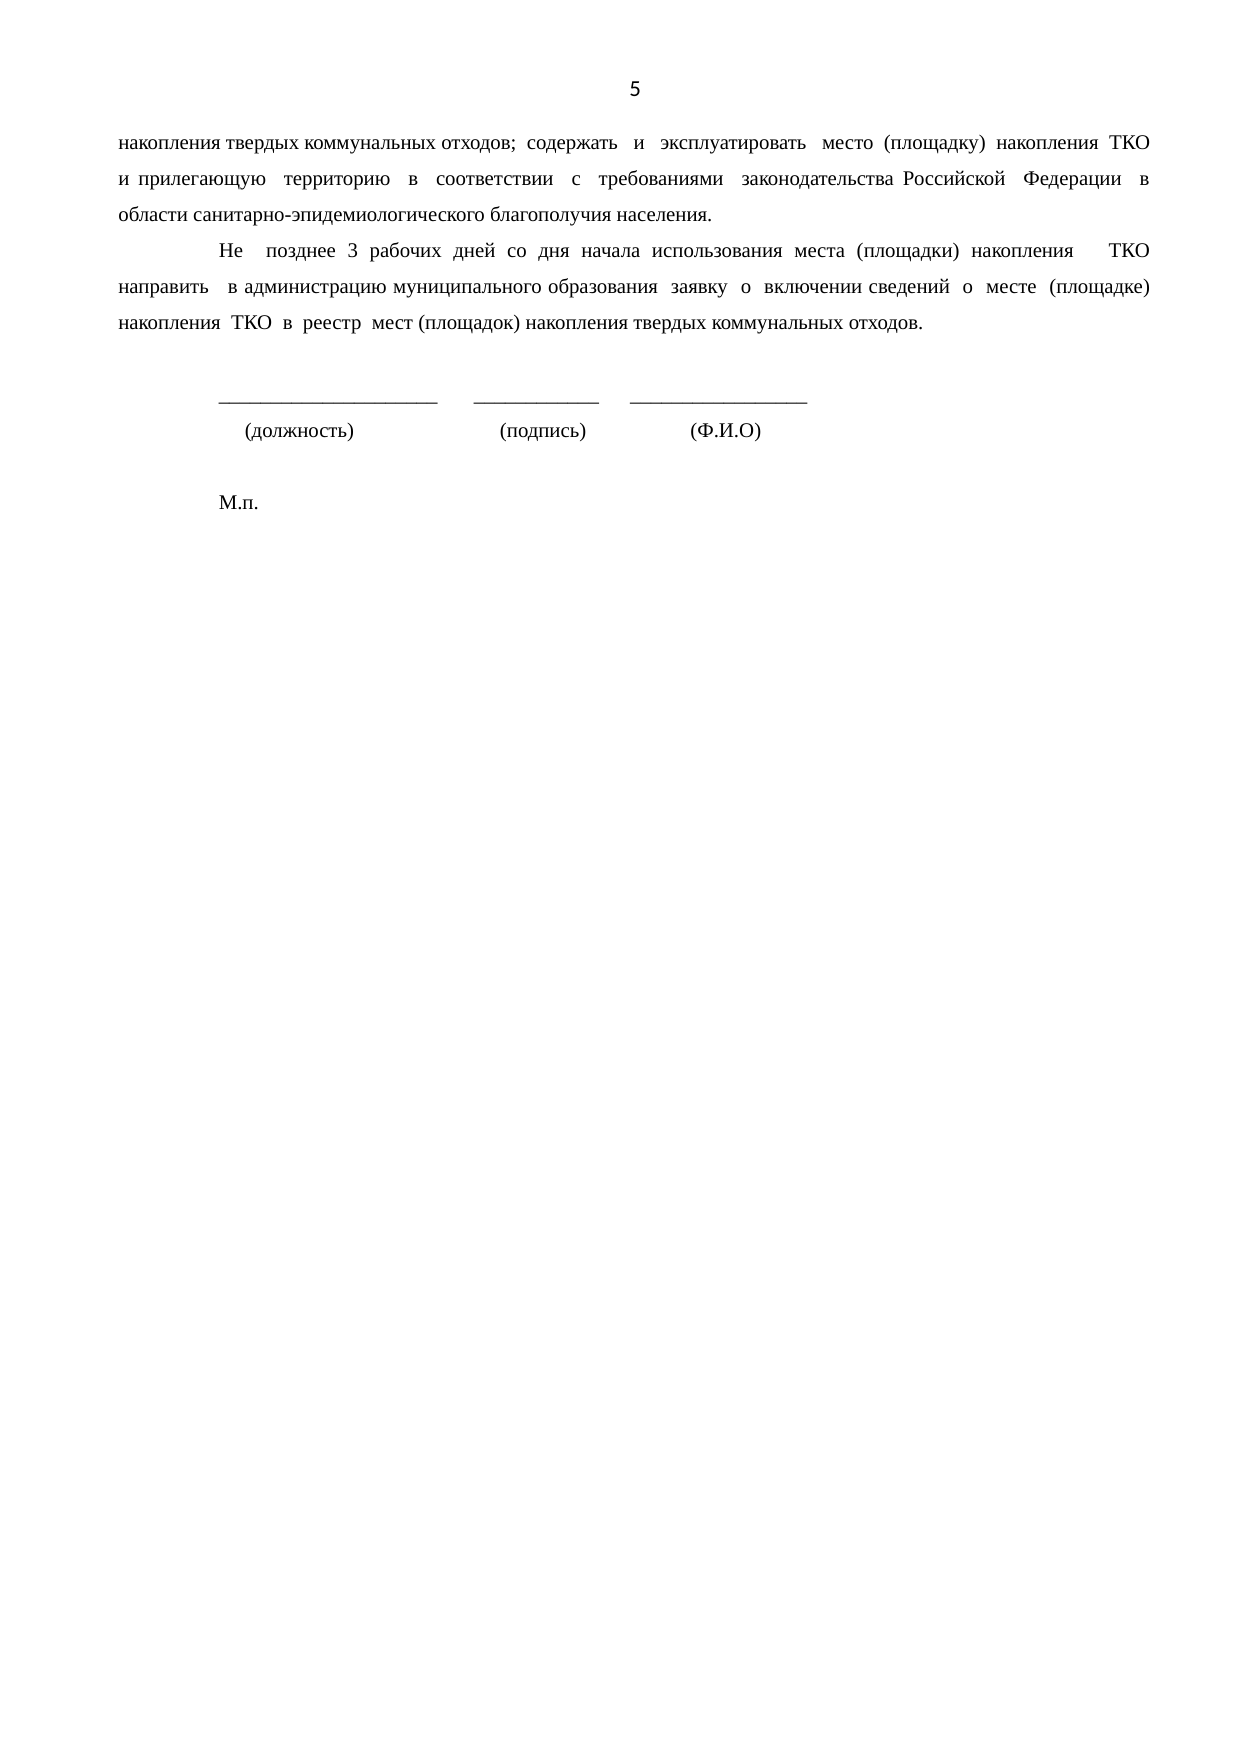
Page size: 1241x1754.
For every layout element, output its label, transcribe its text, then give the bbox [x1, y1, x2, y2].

subtitle М.п. [118, 490, 1152, 514]
subtitle _____________________ ____________ _________________ [118, 382, 1152, 406]
subtitle Не позднее 3 рабочих дней со дня начала использования места (площадки) накопления ТКО направить в администрацию муниципального образования заявку о включении сведений о месте (площадке) накопления ТКО в реестр мест (площадок) накопления твердых коммунальных отходов. [118, 238, 1152, 334]
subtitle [118, 130, 1152, 226]
subtitle (должность) (подпись) (Ф.И.О) [118, 418, 1152, 442]
